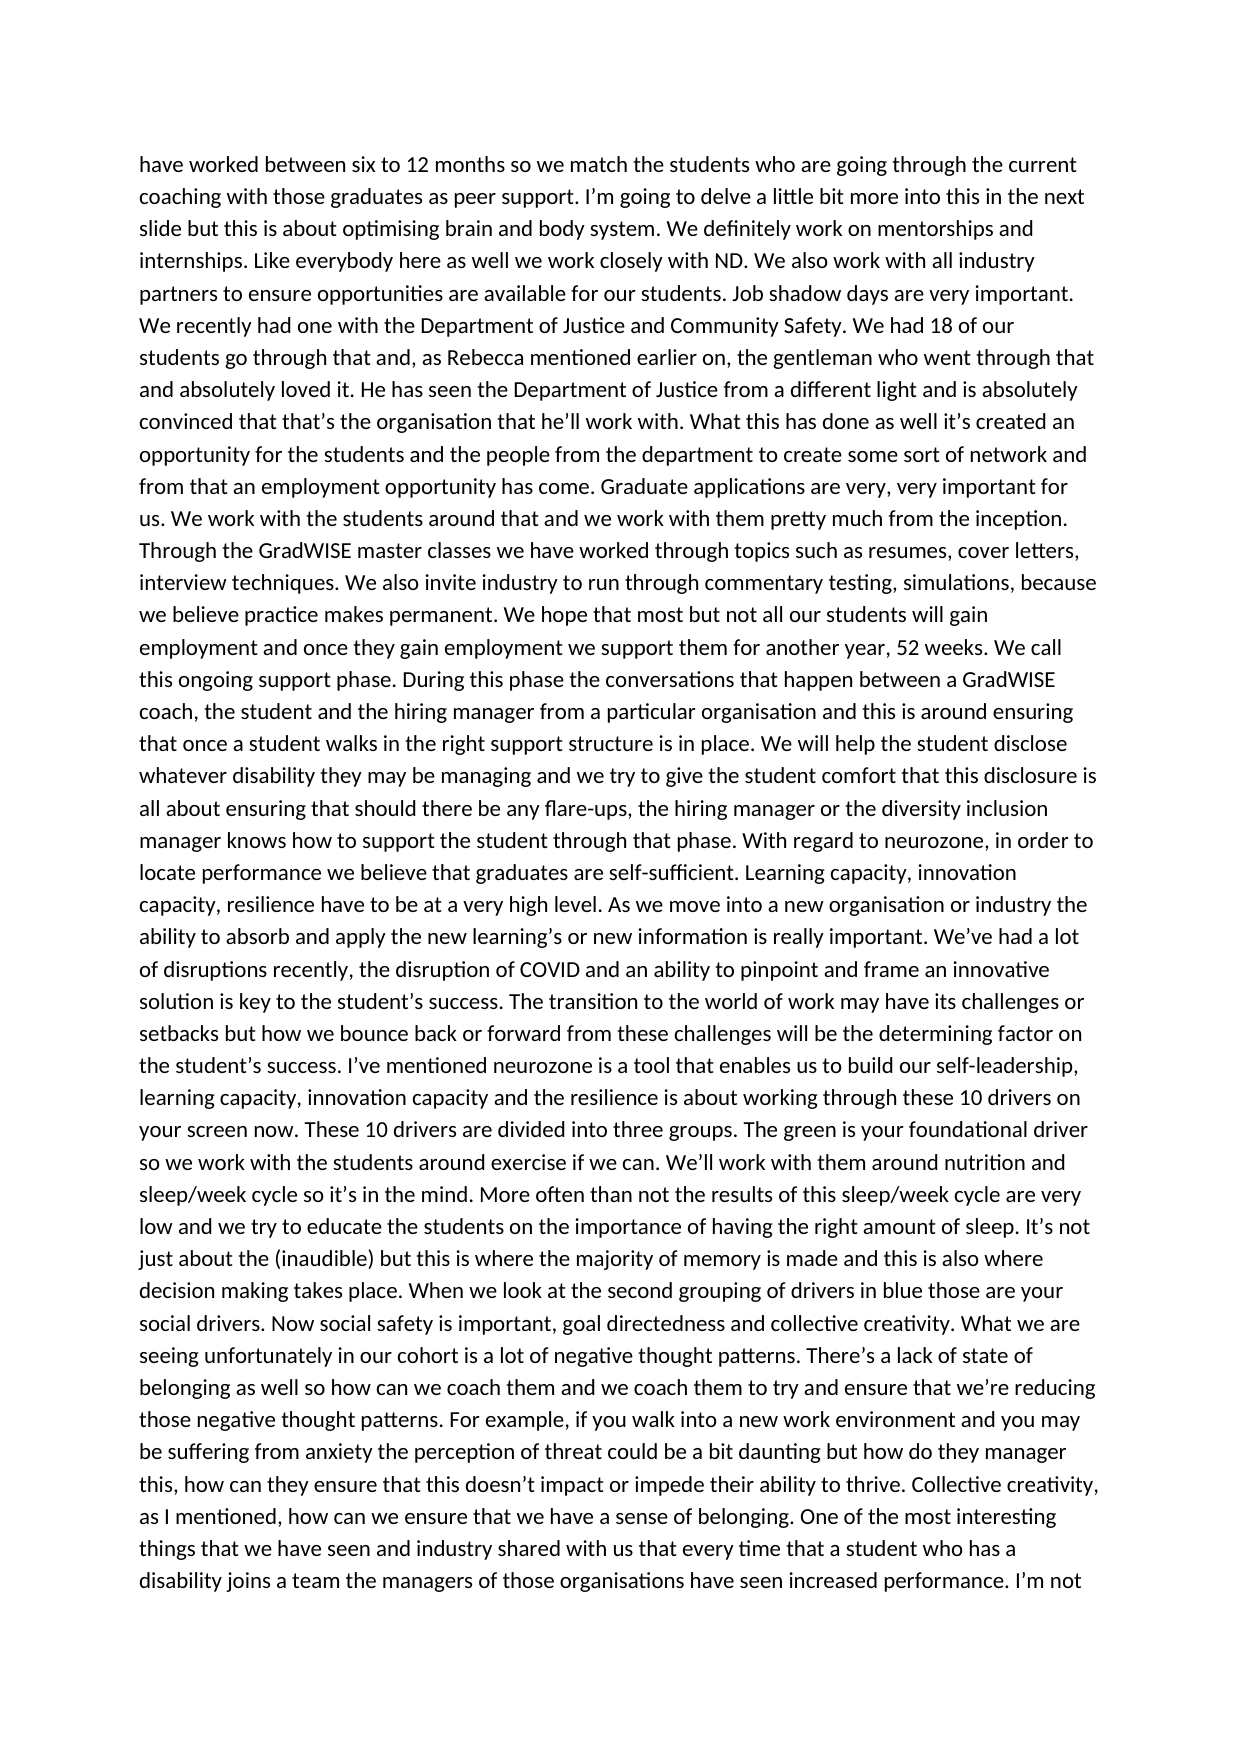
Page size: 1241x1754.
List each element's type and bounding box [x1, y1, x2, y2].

text [139, 150, 1101, 1594]
